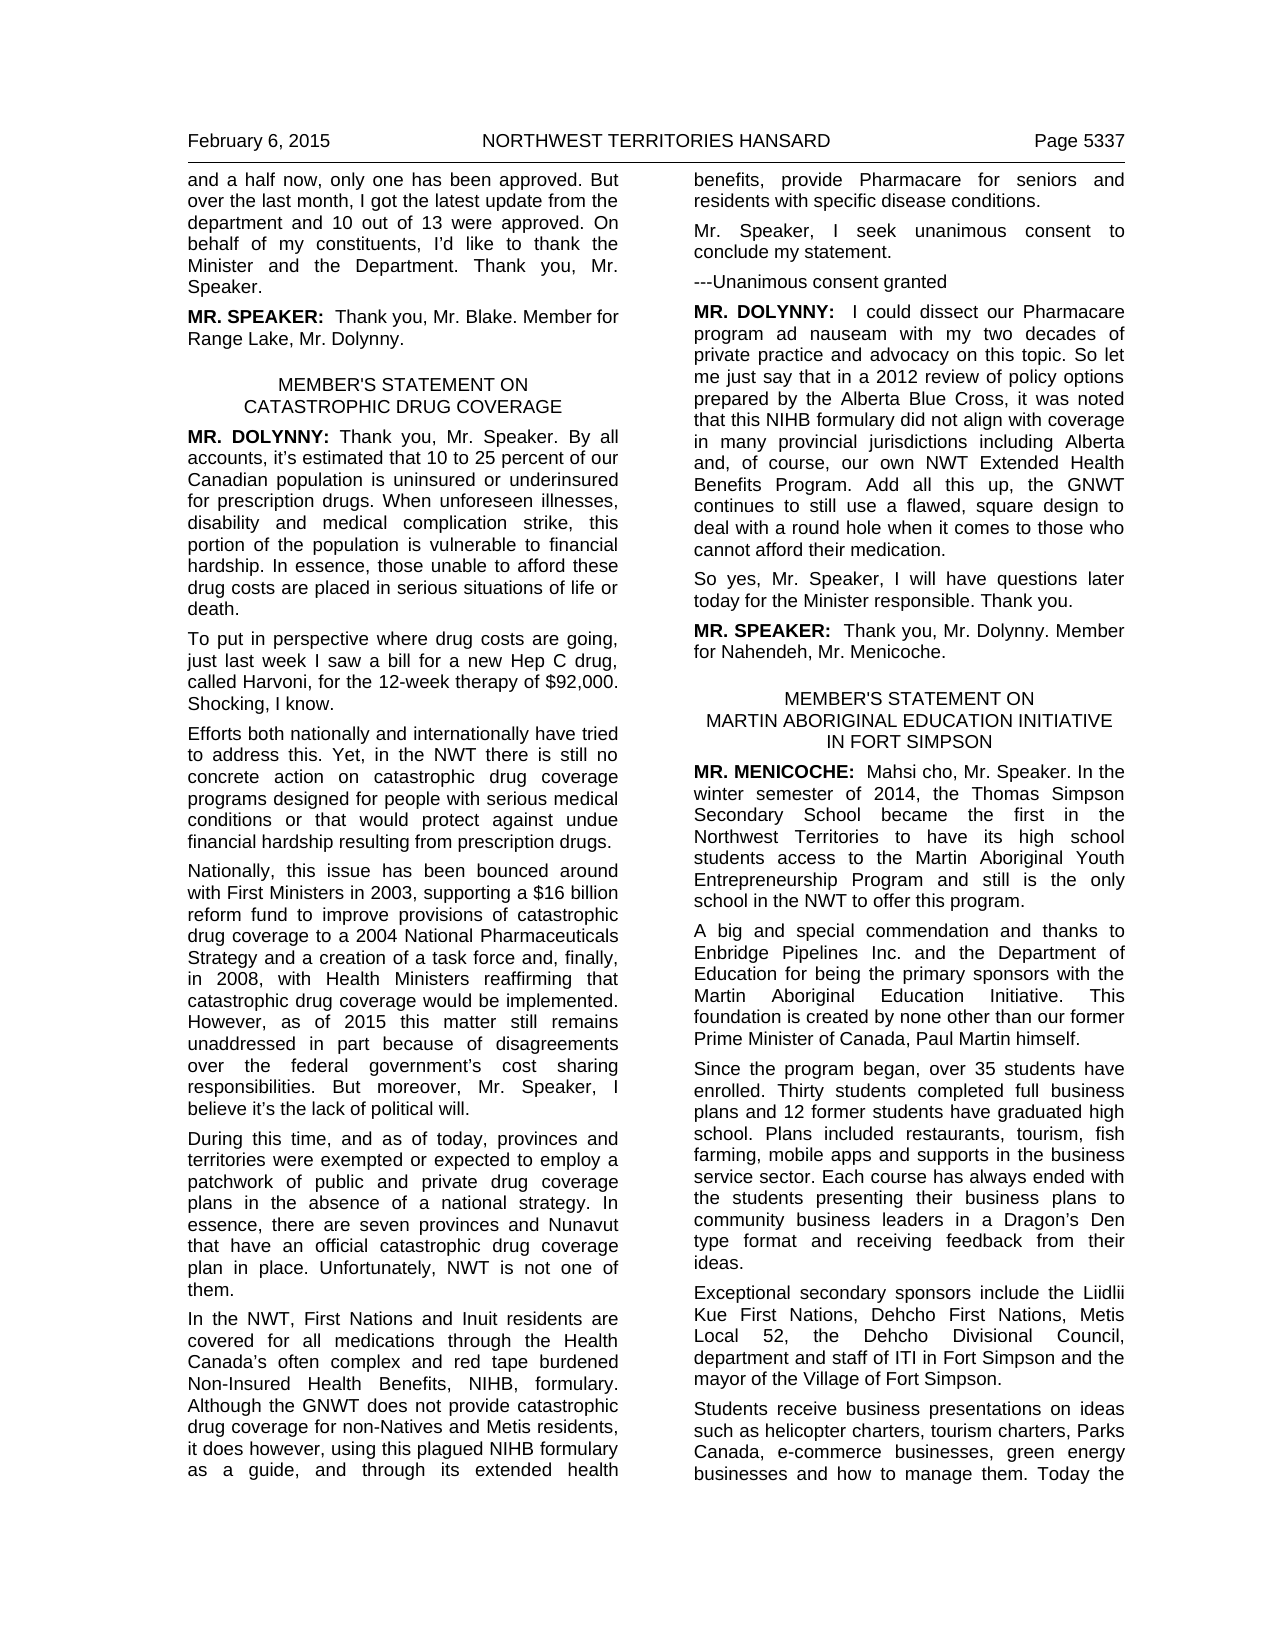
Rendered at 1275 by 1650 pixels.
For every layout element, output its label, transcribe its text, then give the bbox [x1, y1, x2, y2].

text Since the program began, over 35 students have enrolled. Thirty students completed full business plans and 12 former students have graduated high school. Plans included restaurants, tourism, fish farming, mobile apps and supports in the business service sector. Each course has always ended with the students presenting their business plans to community business leaders in a Dragon’s Den type format and receiving feedback from their ideas. [694, 1058, 1125, 1273]
text MR. MENICOCHE: Mahsi cho, Mr. Speaker. In the winter semester of 2014, the Thomas Simpson Secondary School became the first in the Northwest Territories to have its high school students access to the Martin Aboriginal Youth Entrepreneurship Program and still is the only school in the NWT to offer this program. [694, 761, 1125, 912]
text Exceptional secondary sponsors include the Liidlii Kue First Nations, Dehcho First Nations, Metis Local 52, the Dehcho Divisional Council, department and staff of ITI in Fort Simpson and the mayor of the Village of Fort Simpson. [694, 1282, 1125, 1389]
text A big and special commendation and thanks to Enbridge Pipelines Inc. and the Department of Education for being the primary sponsors with the Martin Aboriginal Education Initiative. This foundation is created by none other than our former Prime Minister of Canada, Paul Martin himself. [694, 920, 1125, 1049]
text To put in perspective where drug costs are going, just last week I saw a bill for a new Hep C drug, called Harvoni, for the 12-week therapy of $92,000. Shocking, I know. [187, 628, 619, 714]
subtitle MEMBER'S STATEMENT ON MARTIN ABORIGINAL EDUCATION INITIATIVE IN FORT SIMPSON [694, 688, 1125, 752]
text ---Unanimous consent granted [694, 271, 1125, 293]
text Mr. Speaker, I seek unanimous consent to conclude my statement. [694, 220, 1125, 263]
text Efforts both nationally and internationally have tried to address this. Yet, in the NWT there is still no concrete action on catastrophic drug coverage programs designed for people with serious medical conditions or that would protect against undue financial hardship resulting from prescription drugs. [187, 723, 619, 852]
subtitle MEMBER'S STATEMENT ON CATASTROPHIC DRUG COVERAGE [187, 374, 619, 417]
text MR. SPEAKER: Thank you, Mr. Blake. Member for Range Lake, Mr. Dolynny. [187, 306, 619, 349]
text MR. DOLYNNY: I could dissect our Pharmacare program ad nauseam with my two decades of private practice and advocacy on this topic. So let me just say that in a 2012 review of policy options prepared by the Alberta Blue Cross, it was noted that this NIHB formulary did not align with coverage in many provincial jurisdictions including Alberta and, of course, our own NWT Extended Health Benefits Program. Add all this up, the GNWT continues to still use a flawed, square design to deal with a round hole when it comes to those who cannot afford their medication. [694, 301, 1125, 560]
text MR. DOLYNNY: Thank you, Mr. Speaker. By all accounts, it’s estimated that 10 to 25 percent of our Canadian population is uninsured or underinsured for prescription drugs. When unforeseen illnesses, disability and medical complication strike, this portion of the population is vulnerable to financial hardship. In essence, those unable to afford these drug costs are placed in serious situations of life or death. [187, 426, 619, 620]
text So yes, Mr. Speaker, I will have questions later today for the Minister responsible. Thank you. [694, 568, 1125, 611]
text During this time, and as of today, provinces and territories were exempted or expected to employ a patchwork of public and private drug coverage plans in the absence of a national strategy. In essence, there are seven provinces and Nunavut that have an official catastrophic drug coverage plan in place. Unfortunately, NWT is not one of them. [187, 1127, 619, 1300]
text MR. SPEAKER: Thank you, Mr. Dolynny. Member for Nahendeh, Mr. Menicoche. [694, 620, 1125, 663]
text Nationally, this issue has been bounced around with First Ministers in 2003, supporting a $16 billion reform fund to improve provisions of catastrophic drug coverage to a 2004 National Pharmaceuticals Strategy and a creation of a task force and, finally, in 2008, with Health Ministers reaffirming that catastrophic drug coverage would be implemented. However, as of 2015 this matter still remains unaddressed in part because of disagreements over the federal government’s cost sharing responsibilities. But moreover, Mr. Speaker, I believe it’s the lack of political will. [187, 860, 619, 1119]
text In the NWT, First Nations and Inuit residents are covered for all medications through the Health Canada’s often complex and red tape burdened Non-Insured Health Benefits, NIHB, formulary. Although the GNWT does not provide catastrophic drug coverage for non-Natives and Metis residents, it does however, using this plagued NIHB formulary as a guide, and through its extended health benefits, provide Pharmacare for seniors and residents with specific disease conditions. [187, 1308, 619, 1481]
